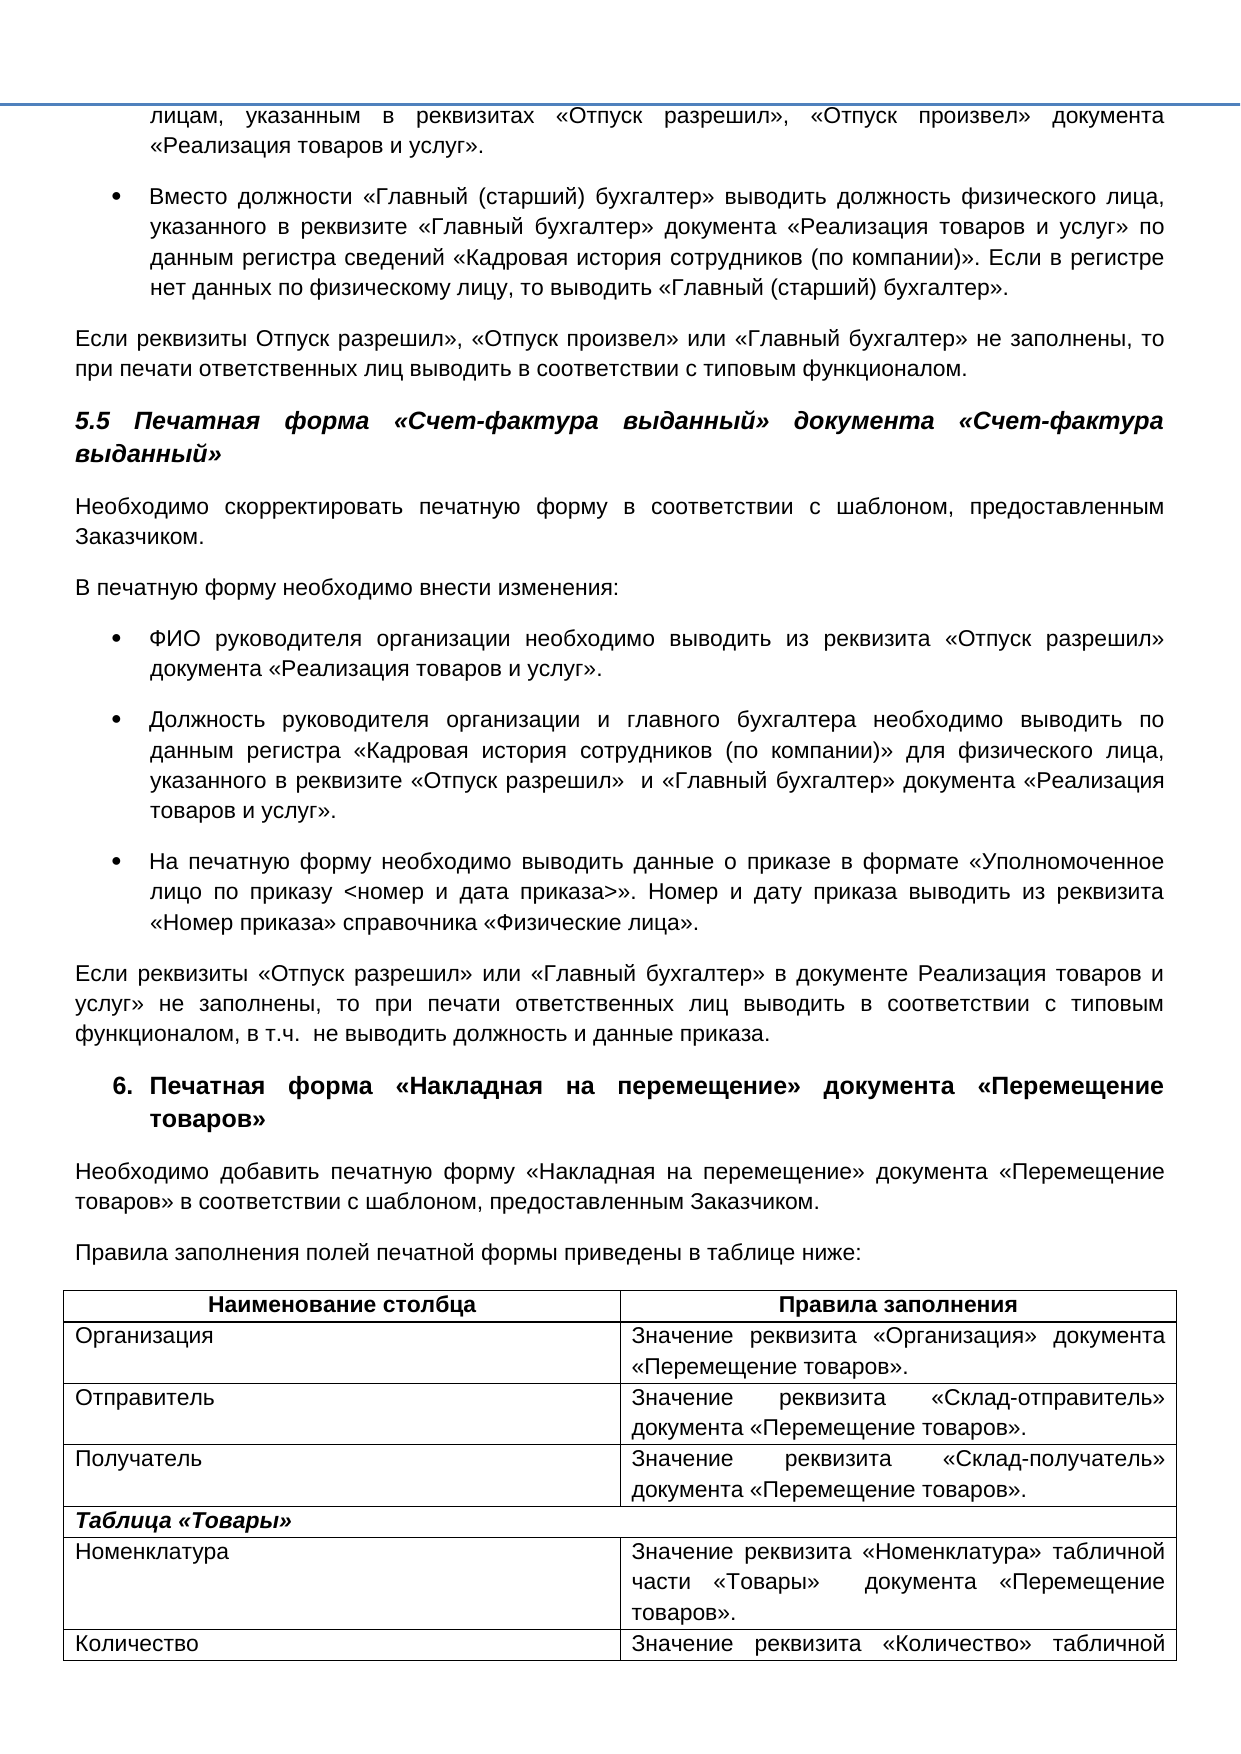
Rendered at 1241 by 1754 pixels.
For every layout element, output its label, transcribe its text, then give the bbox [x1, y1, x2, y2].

text В печатную форму необходимо внести изменения: [75, 574, 1165, 601]
text Если реквизиты Отпуск разрешил», «Отпуск произвел» или «Главный бухгалтер» не заполнены, то при печати ответственных лиц выводить в соответствии с типовым функционалом. [75, 325, 1165, 381]
list На печатную форму необходимо выводить данные о приказе в формате «Уполномоченное лицо по приказу <номер и дата приказа>». Номер и дату приказа выводить из реквизита «Номер приказа» справочника «Физические лица». [112, 848, 1165, 935]
text Необходимо скорректировать печатную форму в соответствии с шаблоном, предоставленным Заказчиком. [75, 493, 1165, 549]
list Вместо должности «Главный (старший) бухгалтер» выводить должность физического лица, указанного в реквизите «Главный бухгалтер» документа «Реализация товаров и услуг» по данным регистра сведений «Кадровая история сотрудников (по компании)». Если в регистре нет данных по физическому лицу, то выводить «Главный (старший) бухгалтер». [112, 183, 1165, 300]
table_cell Таблица «Товары» [64, 1507, 1176, 1537]
table_cell Значение реквизита «Номенклатура» табличной части «Товары» документа «Перемещение товаров». [621, 1538, 1176, 1629]
table_cell Значение реквизита «Склад-отправитель» документа «Перемещение товаров». [621, 1384, 1176, 1444]
table_header Наименование столбца [64, 1291, 620, 1321]
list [112, 102, 1165, 158]
table_cell Организация [64, 1323, 620, 1383]
table_cell Количество [64, 1630, 620, 1660]
table_cell Значение реквизита «Организация» документа «Перемещение товаров». [621, 1323, 1176, 1383]
text Правила заполнения полей печатной формы приведены в таблице ниже: [75, 1239, 1165, 1266]
text Если реквизиты «Отпуск разрешил» или «Главный бухгалтер» в документе Реализация товаров и услуг» не заполнены, то при печати ответственных лиц выводить в соответствии с типовым функционалом, в т.ч. не выводить должность и данные приказа. [75, 959, 1165, 1046]
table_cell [621, 1630, 1176, 1660]
table_cell Номенклатура [64, 1538, 620, 1629]
text Необходимо добавить печатную форму «Накладная на перемещение» документа «Перемещение товаров» в соответствии с шаблоном, предоставленным Заказчиком. [75, 1158, 1165, 1214]
list Печатная форма «Накладная на перемещение» документа «Перемещение товаров» [112, 1071, 1165, 1133]
table_cell Отправитель [64, 1384, 620, 1444]
table_cell Значение реквизита «Склад-получатель» документа «Перемещение товаров». [621, 1445, 1176, 1506]
text 5.5 Печатная форма «Счет-фактура выданный» документа «Счет-фактура выданный» [75, 406, 1165, 468]
table_header Правила заполнения [621, 1291, 1176, 1321]
table_cell Получатель [64, 1445, 620, 1506]
list ФИО руководителя организации необходимо выводить из реквизита «Отпуск разрешил» документа «Реализация товаров и услуг». [112, 625, 1165, 682]
list Должность руководителя организации и главного бухгалтера необходимо выводить по данным регистра «Кадровая история сотрудников (по компании)» для физического лица, указанного в реквизите «Отпуск разрешил» и «Главный бухгалтер» документа «Реализация товаров и услуг». [112, 706, 1165, 823]
